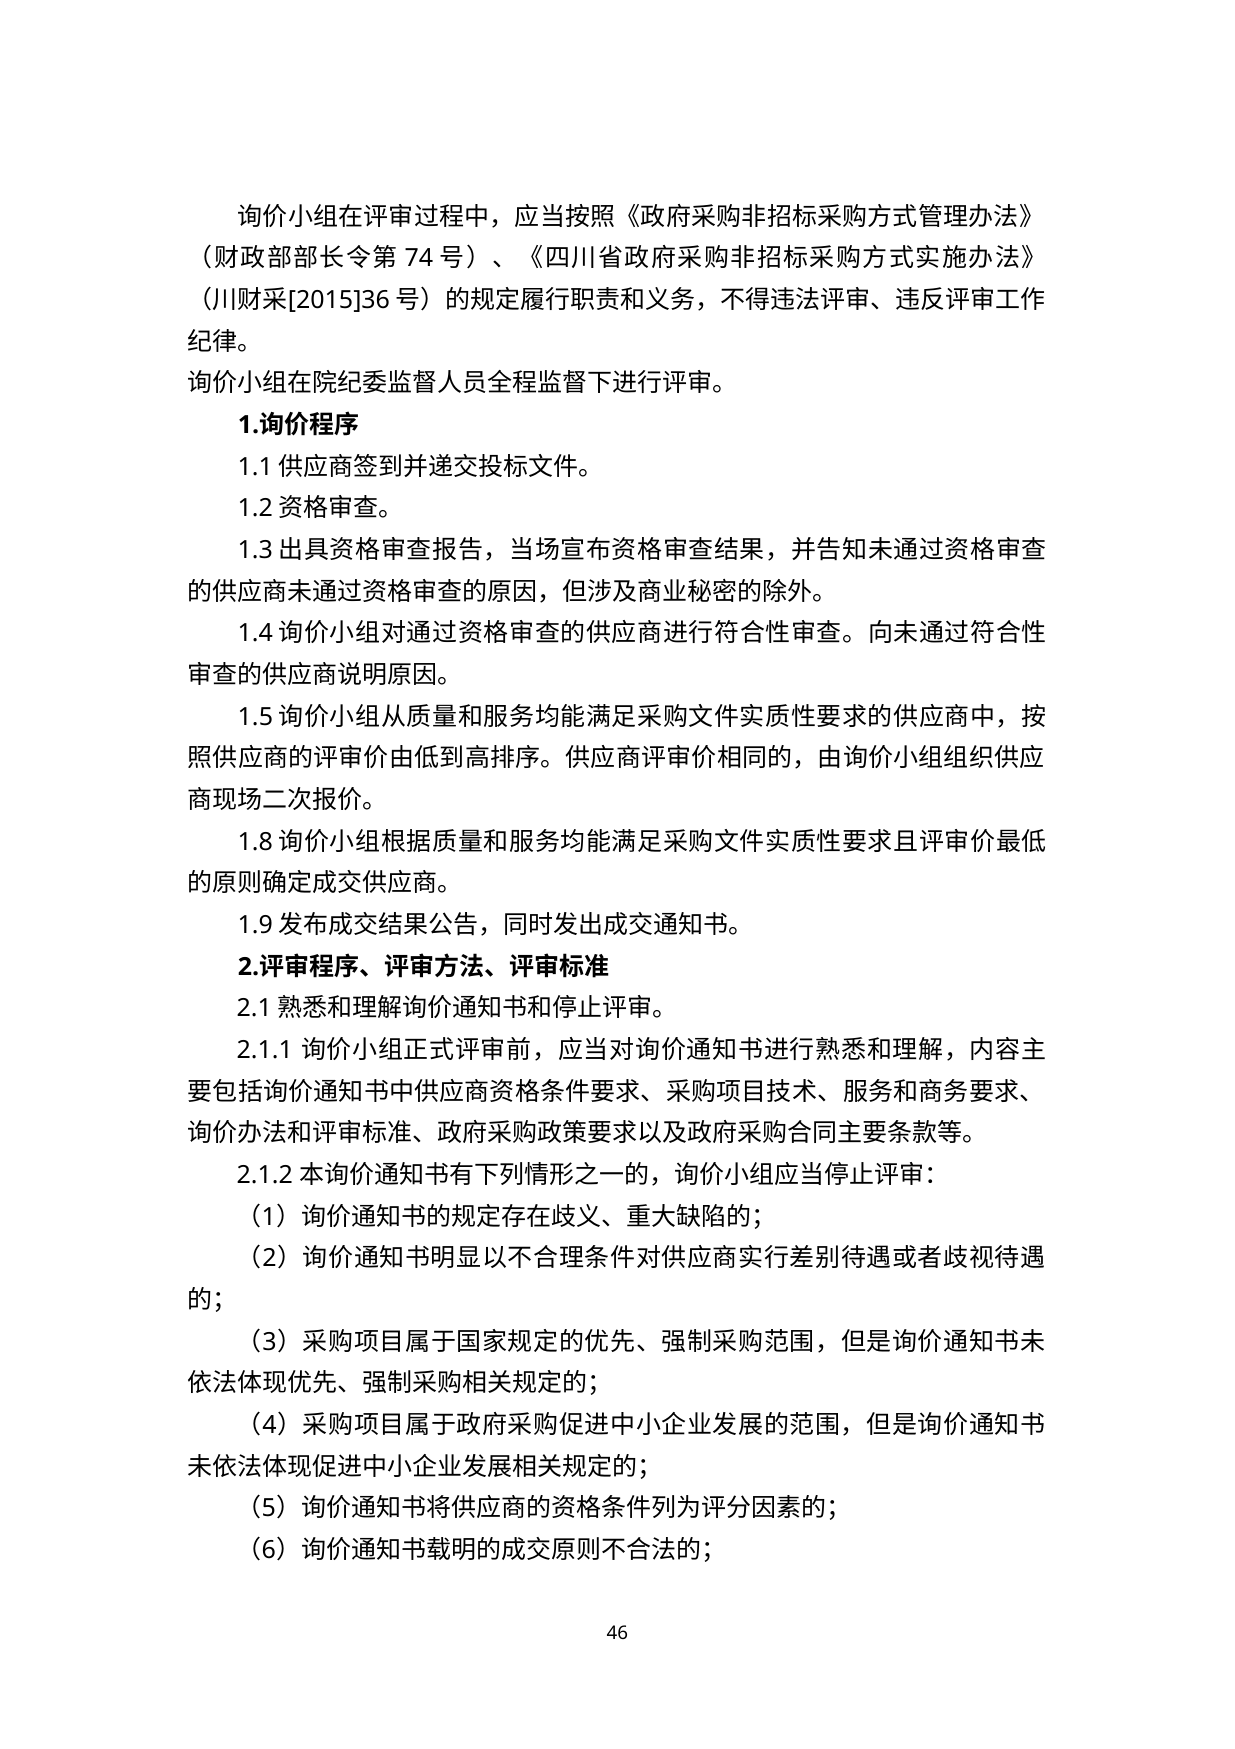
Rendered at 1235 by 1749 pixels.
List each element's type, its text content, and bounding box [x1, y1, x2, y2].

text 1.8询价小组根据质量和服务均能满足采购文件实质性要求且评审价最低的原则确定成交供应商。 [187, 817, 1047, 900]
text 询价小组在院纪委监督人员全程监督下进行评审。 [187, 358, 1047, 400]
text 1.询价程序 [187, 400, 1047, 442]
subtitle （1）询价通知书的规定存在歧义、重大缺陷的； [187, 1192, 1047, 1233]
text 2.评审程序、评审方法、评审标准 [187, 942, 1047, 983]
text 1.5询价小组从质量和服务均能满足采购文件实质性要求的供应商中，按照供应商的评审价由低到高排序。供应商评审价相同的，由询价小组组织供应商现场二次报价。 [187, 692, 1047, 817]
subtitle 2.1.2 本询价通知书有下列情形之一的，询价小组应当停止评审： [187, 1150, 1047, 1192]
subtitle （4）采购项目属于政府采购促进中小企业发展的范围，但是询价通知书未依法体现促进中小企业发展相关规定的； [187, 1400, 1047, 1483]
text 询价小组在评审过程中，应当按照《政府采购非招标采购方式管理办法》（财政部部长令第74号）、《四川省政府采购非招标采购方式实施办法》（川财采[2015]36号）的规定履行职责和义务，不得违法评审、违反评审工作纪律。 [187, 192, 1047, 358]
text 1.2资格审查。 [187, 483, 1047, 525]
subtitle （3）采购项目属于国家规定的优先、强制采购范围，但是询价通知书未依法体现优先、强制采购相关规定的； [187, 1317, 1047, 1400]
subtitle 2.1熟悉和理解询价通知书和停止评审。 [187, 983, 1047, 1025]
text 1.9发布成交结果公告，同时发出成交通知书。 [187, 900, 1047, 942]
subtitle 2.1.1 询价小组正式评审前，应当对询价通知书进行熟悉和理解，内容主要包括询价通知书中供应商资格条件要求、采购项目技术、服务和商务要求、询价办法和评审标准、政府采购政策要求以及政府采购合同主要条款等。 [187, 1025, 1047, 1150]
subtitle （5）询价通知书将供应商的资格条件列为评分因素的； [187, 1483, 1047, 1525]
text 1.4询价小组对通过资格审查的供应商进行符合性审查。向未通过符合性审查的供应商说明原因。 [187, 608, 1047, 692]
subtitle （6）询价通知书载明的成交原则不合法的； [187, 1525, 1047, 1567]
text 1.3出具资格审查报告，当场宣布资格审查结果，并告知未通过资格审查的供应商未通过资格审查的原因，但涉及商业秘密的除外。 [187, 525, 1047, 608]
text 1.1供应商签到并递交投标文件。 [187, 442, 1047, 483]
subtitle （2）询价通知书明显以不合理条件对供应商实行差别待遇或者歧视待遇的； [187, 1233, 1047, 1317]
